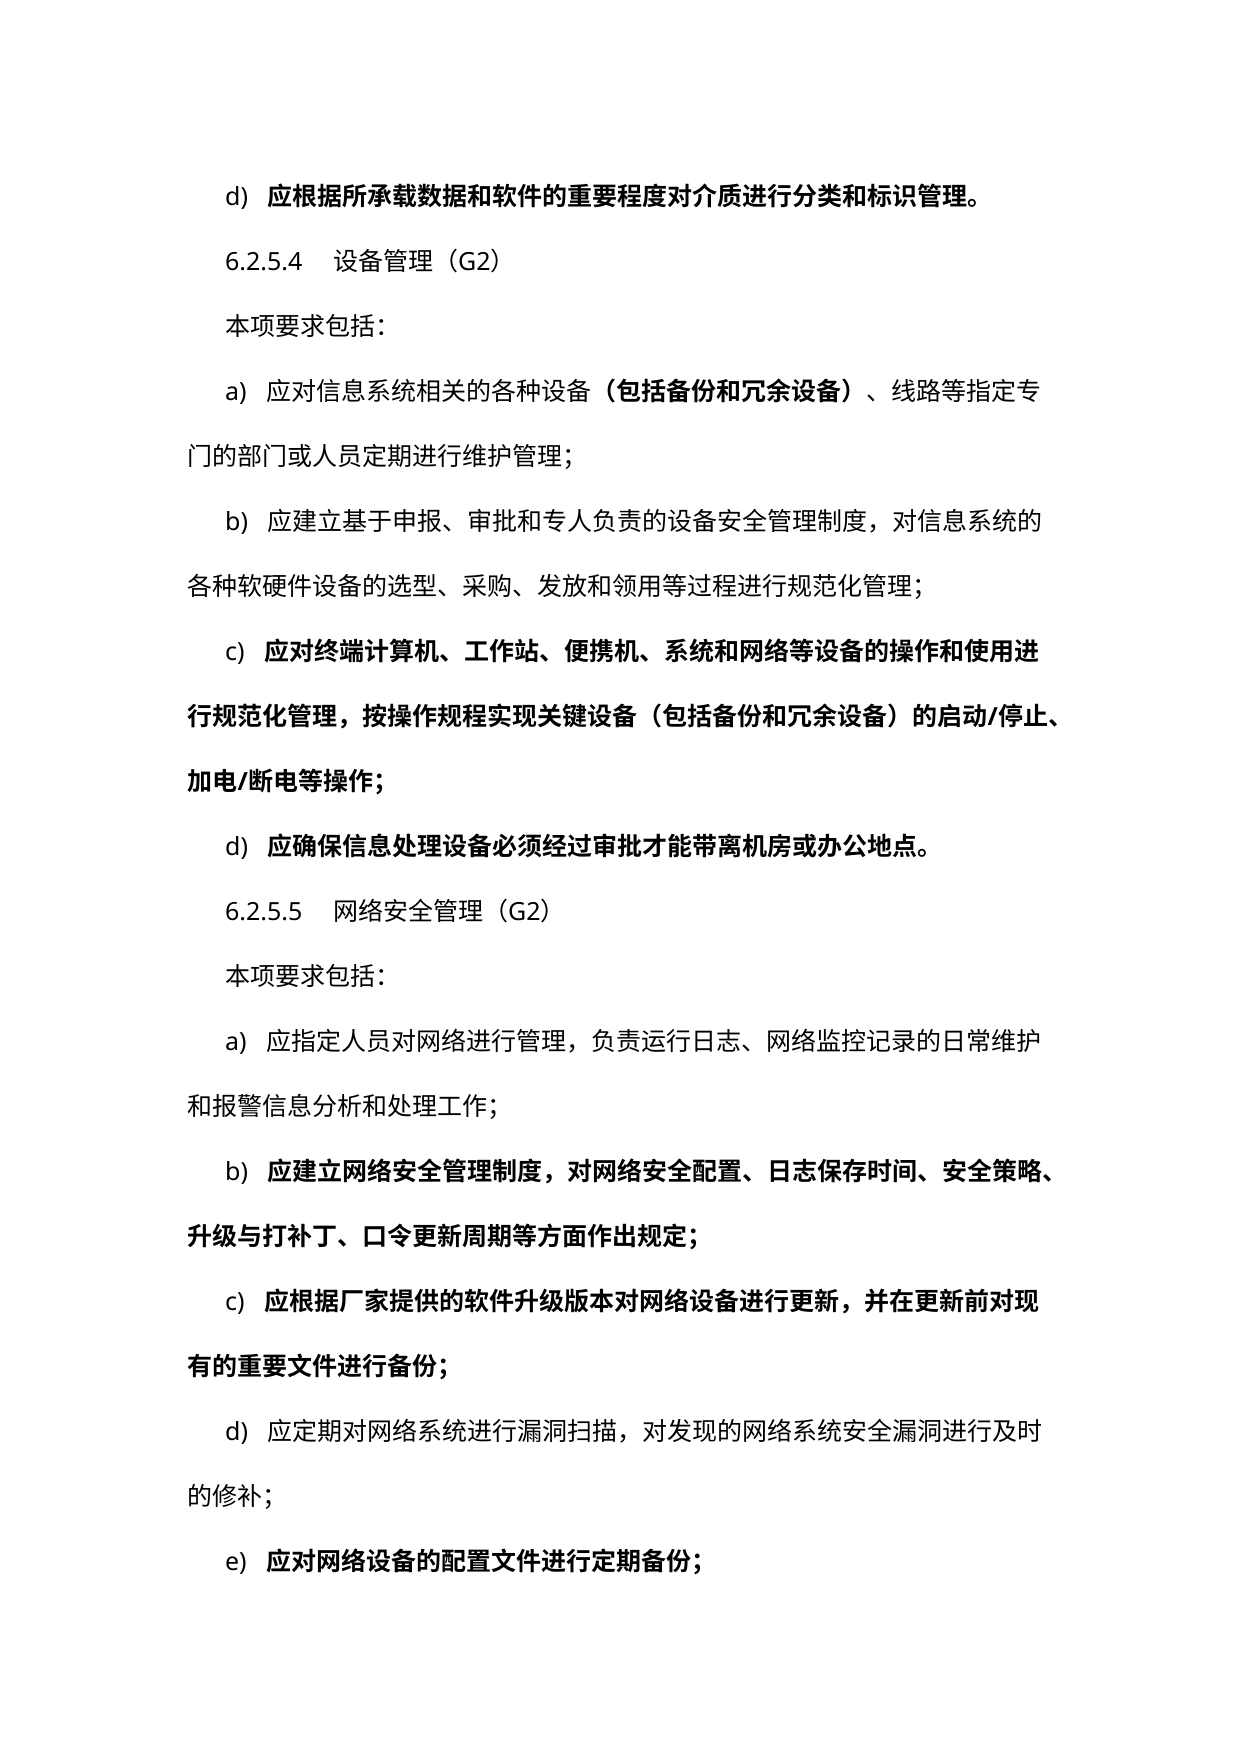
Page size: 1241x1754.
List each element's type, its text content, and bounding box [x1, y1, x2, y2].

text d) 应根据所承载数据和软件的重要程度对介质进行分类和标识管理。 [187, 162, 1053, 227]
text e) 应对网络设备的配置文件进行定期备份； [187, 1527, 1053, 1592]
text c) 应根据厂家提供的软件升级版本对网络设备进行更新，并在更新前对现有的重要文件进行备份； [187, 1267, 1053, 1397]
text d) 应定期对网络系统进行漏洞扫描，对发现的网络系统安全漏洞进行及时的修补； [187, 1397, 1053, 1527]
text b) 应建立基于申报、审批和专人负责的设备安全管理制度，对信息系统的各种软硬件设备的选型、采购、发放和领用等过程进行规范化管理； [187, 487, 1053, 617]
text d) 应确保信息处理设备必须经过审批才能带离机房或办公地点。 [187, 812, 1053, 877]
text 本项要求包括： [187, 942, 1053, 1007]
text 本项要求包括： [187, 292, 1053, 357]
text b) 应建立网络安全管理制度，对网络安全配置、日志保存时间、安全策略、升级与打补丁、口令更新周期等方面作出规定； [187, 1137, 1053, 1267]
text a) 应对信息系统相关的各种设备（包括备份和冗余设备）、线路等指定专门的部门或人员定期进行维护管理； [187, 357, 1053, 487]
text 6.2.5.5 网络安全管理（G2） [187, 877, 1053, 942]
text c) 应对终端计算机、工作站、便携机、系统和网络等设备的操作和使用进行规范化管理，按操作规程实现关键设备（包括备份和冗余设备）的启动/停止、加电/断电等操作； [187, 617, 1053, 812]
text 6.2.5.4 设备管理（G2） [187, 227, 1053, 292]
text a) 应指定人员对网络进行管理，负责运行日志、网络监控记录的日常维护和报警信息分析和处理工作； [187, 1007, 1053, 1137]
